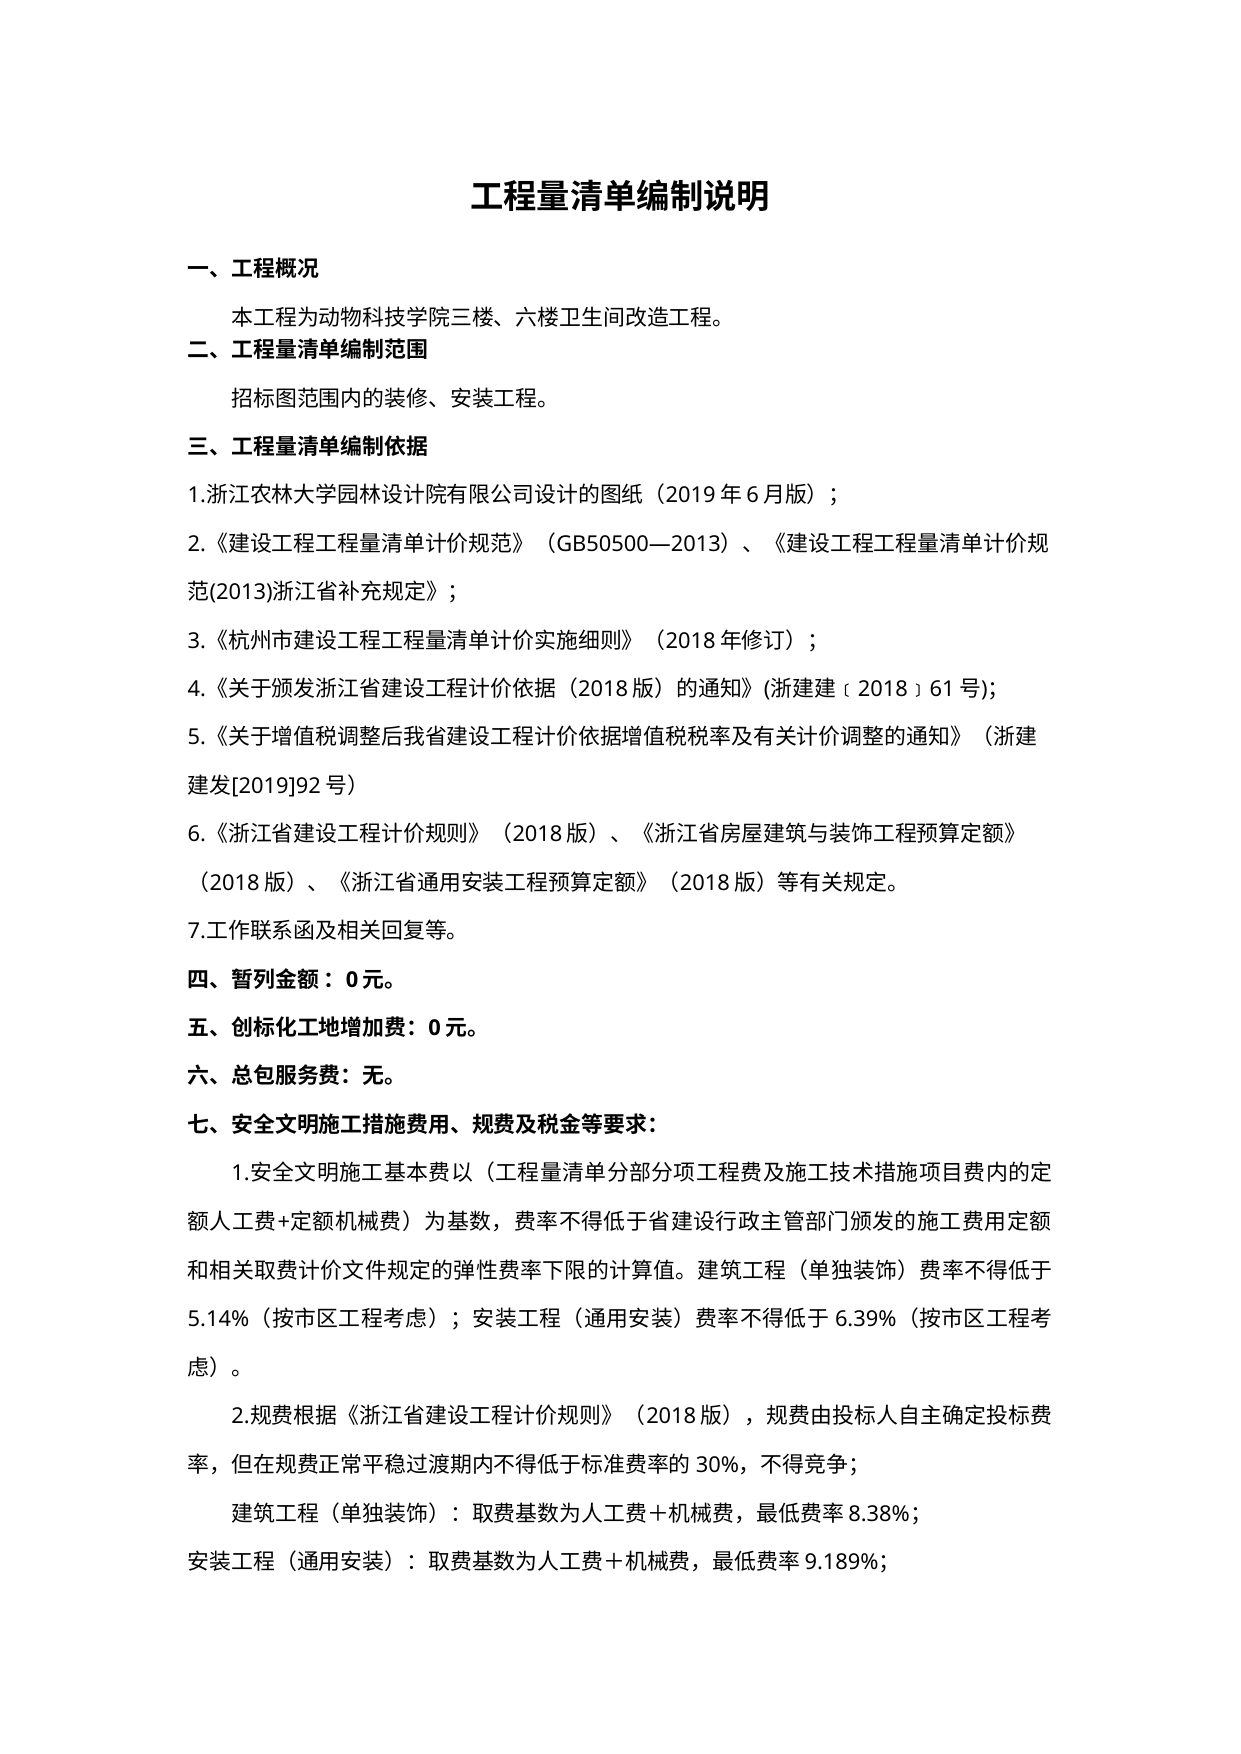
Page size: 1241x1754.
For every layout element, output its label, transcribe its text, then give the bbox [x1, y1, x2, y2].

list 6.《浙江省建设工程计价规则》（2018版）、《浙江省房屋建筑与装饰工程预算定额》（2018版）、《浙江省通用安装工程预算定额》（2018版）等有关规定。 [187, 816, 1053, 897]
text 五、创标化工地增加费：0元。 [187, 1010, 1053, 1042]
list 7.工作联系函及相关回复等。 [187, 913, 1053, 946]
text 二、工程量清单编制范围 [187, 332, 1053, 364]
text 四、暂列金额 ：0元。 [187, 961, 1053, 994]
text 六、总包服务费：无。 [187, 1058, 1053, 1091]
text 建筑工程（单独装饰）：取费基数为人工费＋机械费，最低费率8.38%； 安装工程（通用安装）：取费基数为人工费＋机械费，最低费率9.189%； [187, 1495, 1053, 1576]
list 5.《关于增值税调整后我省建设工程计价依据增值税税率及有关计价调整的通知》（浙建建发[2019]92号） [187, 719, 1053, 800]
list 3.《杭州市建设工程工程量清单计价实施细则》（2018年修订）； [187, 622, 1053, 655]
text 工程量清单编制说明 [187, 162, 1052, 227]
text 七、安全文明施工措施费用、规费及税金等要求： [187, 1106, 1053, 1139]
text 本工程为动物科技学院三楼、六楼卫生间改造工程。 [187, 299, 1053, 332]
list 工程概况 [187, 251, 1053, 283]
text 1.安全文明施工基本费以（工程量清单分部分项工程费及施工技术措施项目费内的定额人工费+定额机械费）为基数，费率不得低于省建设行政主管部门颁发的施工费用定额和相关取费计价文件规定的弹性费率下限的计算值。建筑工程（单独装饰）费率不得低于5.14%（按市区工程考虑）；安装工程（通用安装）费率不得低于6.39%（按市区工程考虑）。 [187, 1155, 1053, 1382]
list 1.浙江农林大学园林设计院有限公司设计的图纸（2019年6月版）； [187, 477, 1053, 509]
text 2.规费根据《浙江省建设工程计价规则》（2018版），规费由投标人自主确定投标费率，但在规费正常平稳过渡期内不得低于标准费率的 30%，不得竞争； [187, 1398, 1053, 1479]
text 招标图范围内的装修、安装工程。 [187, 380, 1053, 413]
text 三、工程量清单编制依据 [187, 428, 1053, 461]
list 2.《建设工程工程量清单计价规范》（GB50500—2013）、《建设工程工程量清单计价规范(2013)浙江省补充规定》； [187, 525, 1053, 606]
list 4.《关于颁发浙江省建设工程计价依据（2018版）的通知》(浙建建﹝2018﹞61号)； [187, 671, 1053, 703]
